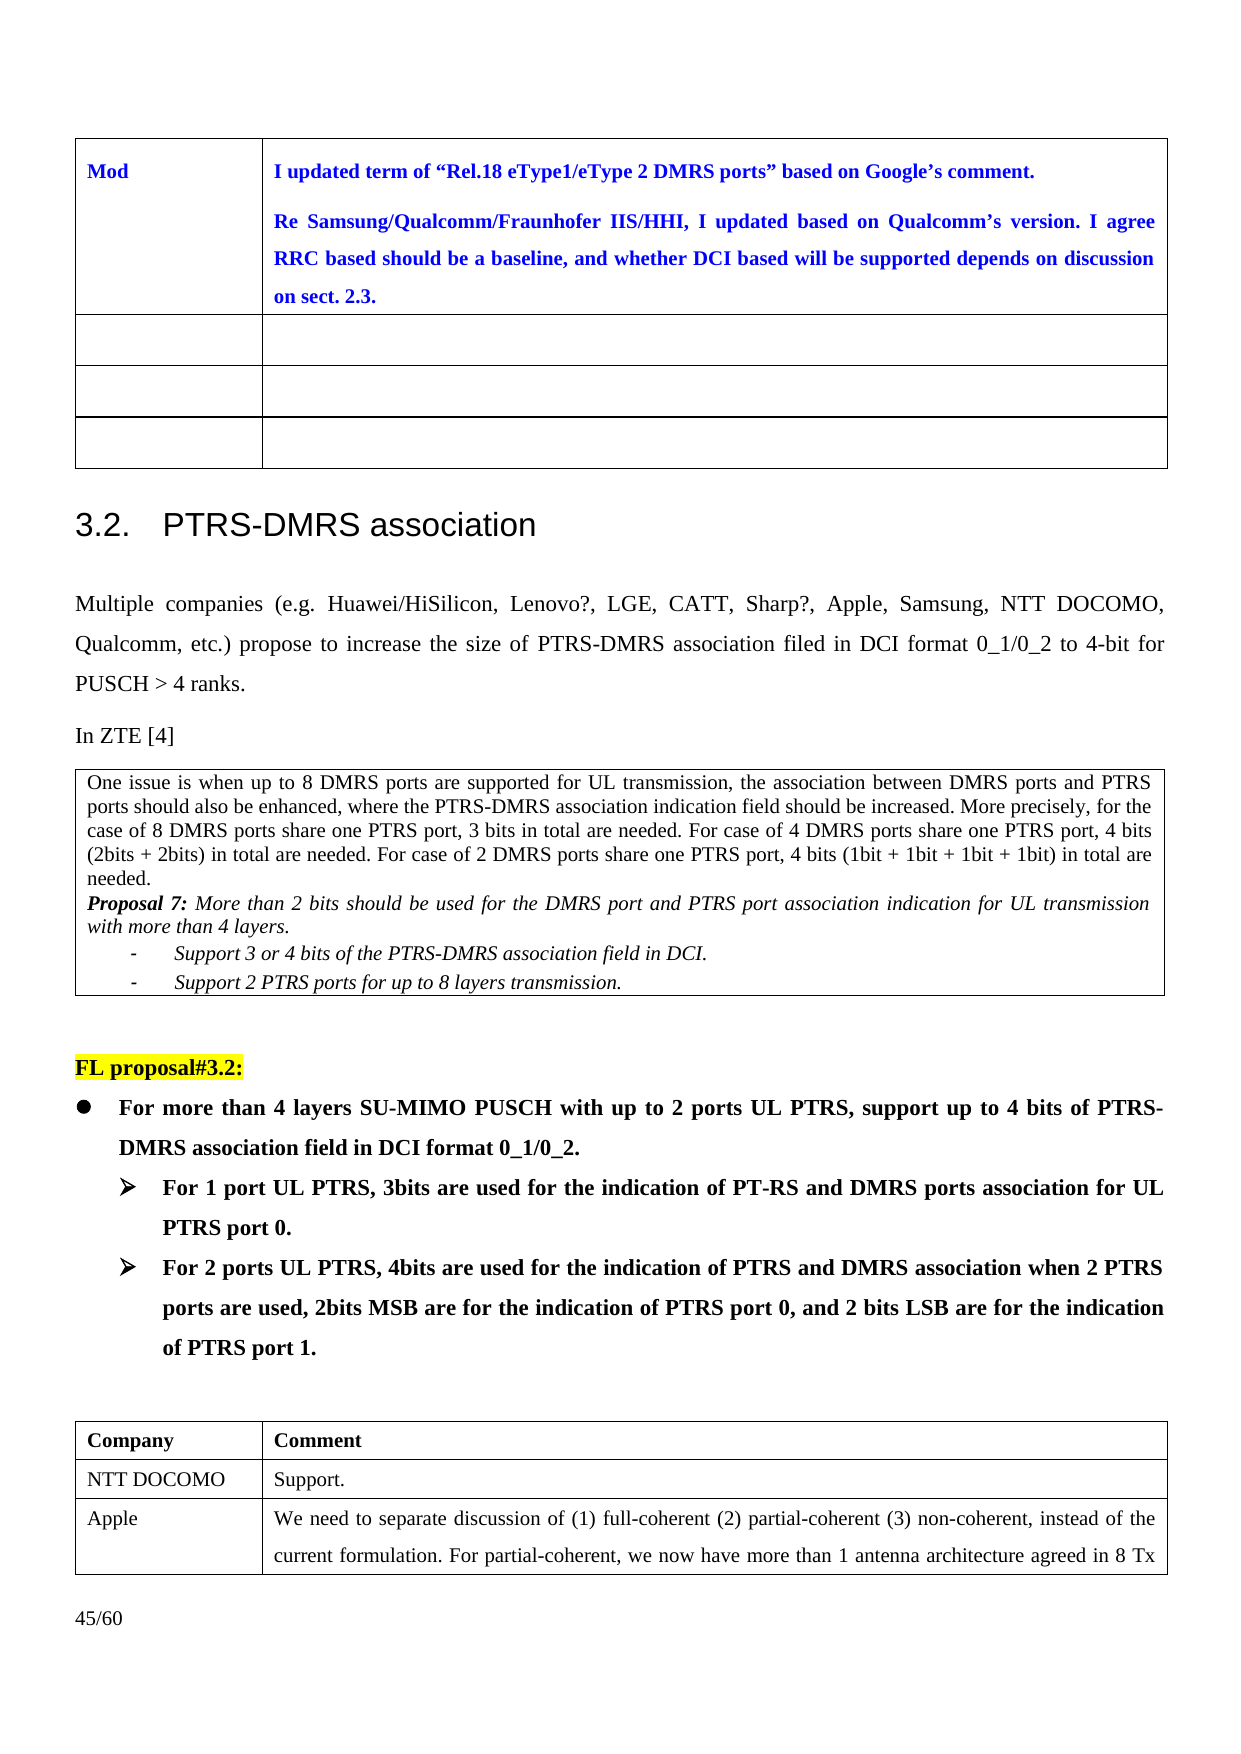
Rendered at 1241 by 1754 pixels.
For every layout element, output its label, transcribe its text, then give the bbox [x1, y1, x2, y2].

table_cell NTT DOCOMO [76, 1460, 262, 1498]
table_cell [263, 315, 1167, 365]
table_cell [263, 1499, 1167, 1574]
table_header Company [76, 1422, 262, 1459]
table_cell [76, 315, 262, 365]
table_cell [76, 366, 262, 416]
table_cell [263, 418, 1167, 467]
table_cell Support. [263, 1460, 1167, 1498]
list For 2 ports UL PTRS, 4bits are used for the indication of PTRS and DMRS association when 2 PTRS ports are used, 2bits MSB are for the indication of PTRS port 0, and 2 bits LSB are for the indication of PTRS port 1. [119, 1248, 1165, 1366]
text In ZTE [4] [75, 717, 1165, 754]
table_cell Apple [76, 1499, 262, 1574]
text FL proposal#3.2: [75, 1048, 1165, 1086]
text Multiple companies (e.g. Huawei/HiSilicon, Lenovo?, LGE, CATT, Sharp?, Apple, Samsung, NTT DOCOMO, Qualcomm, etc.) propose to increase the size of PTRS-DMRS association filed in DCI format 0_1/0_2 to 4-bit for PUSCH > 4 ranks. [75, 584, 1165, 702]
table_cell I updated term of “Rel.18 eType1/eType 2 DMRS ports” based on Google’s comment. Re Samsung/Qualcomm/Fraunhofer IIS/HHI, I updated based on Qualcomm’s version. I agree RRC based should be a baseline, and whether DCI based will be supported depends on discussion on sect. 2.3. [263, 139, 1167, 314]
table_cell Mod [76, 139, 262, 314]
list For more than 4 layers SU-MIMO PUSCH with up to 2 ports UL PTRS, support up to 4 bits of PTRS-DMRS association field in DCI format 0_1/0_2. [75, 1088, 1165, 1166]
subtitle PTRS-DMRS association [75, 487, 1165, 562]
table_cell [263, 366, 1167, 416]
list For 1 port UL PTRS, 3bits are used for the indication of PT-RS and DMRS ports association for UL PTRS port 0. [119, 1168, 1165, 1246]
table_header One issue is when up to 8 DMRS ports are supported for UL transmission, the association between DMRS ports and PTRS ports should also be enhanced, where the PTRS-DMRS association indication field should be increased. More precisely, for the case of 8 DMRS ports share one PTRS port, 3 bits in total are needed. For case of 4 DMRS ports share one PTRS port, 4 bits (2bits + 2bits) in total are needed. For case of 2 DMRS ports share one PTRS port, 4 bits (1bit + 1bit + 1bit + 1bit) in total are needed. Proposal 7: More than 2 bits should be used for the DMRS port and PTRS port association indication for UL transmission with more than 4 layers. Support 3 or 4 bits of the PTRS-DMRS association field in DCI. Support 2 PTRS ports for up to 8 layers transmission. [76, 770, 1164, 995]
table_header Comment [263, 1422, 1167, 1459]
table_cell [76, 418, 262, 467]
